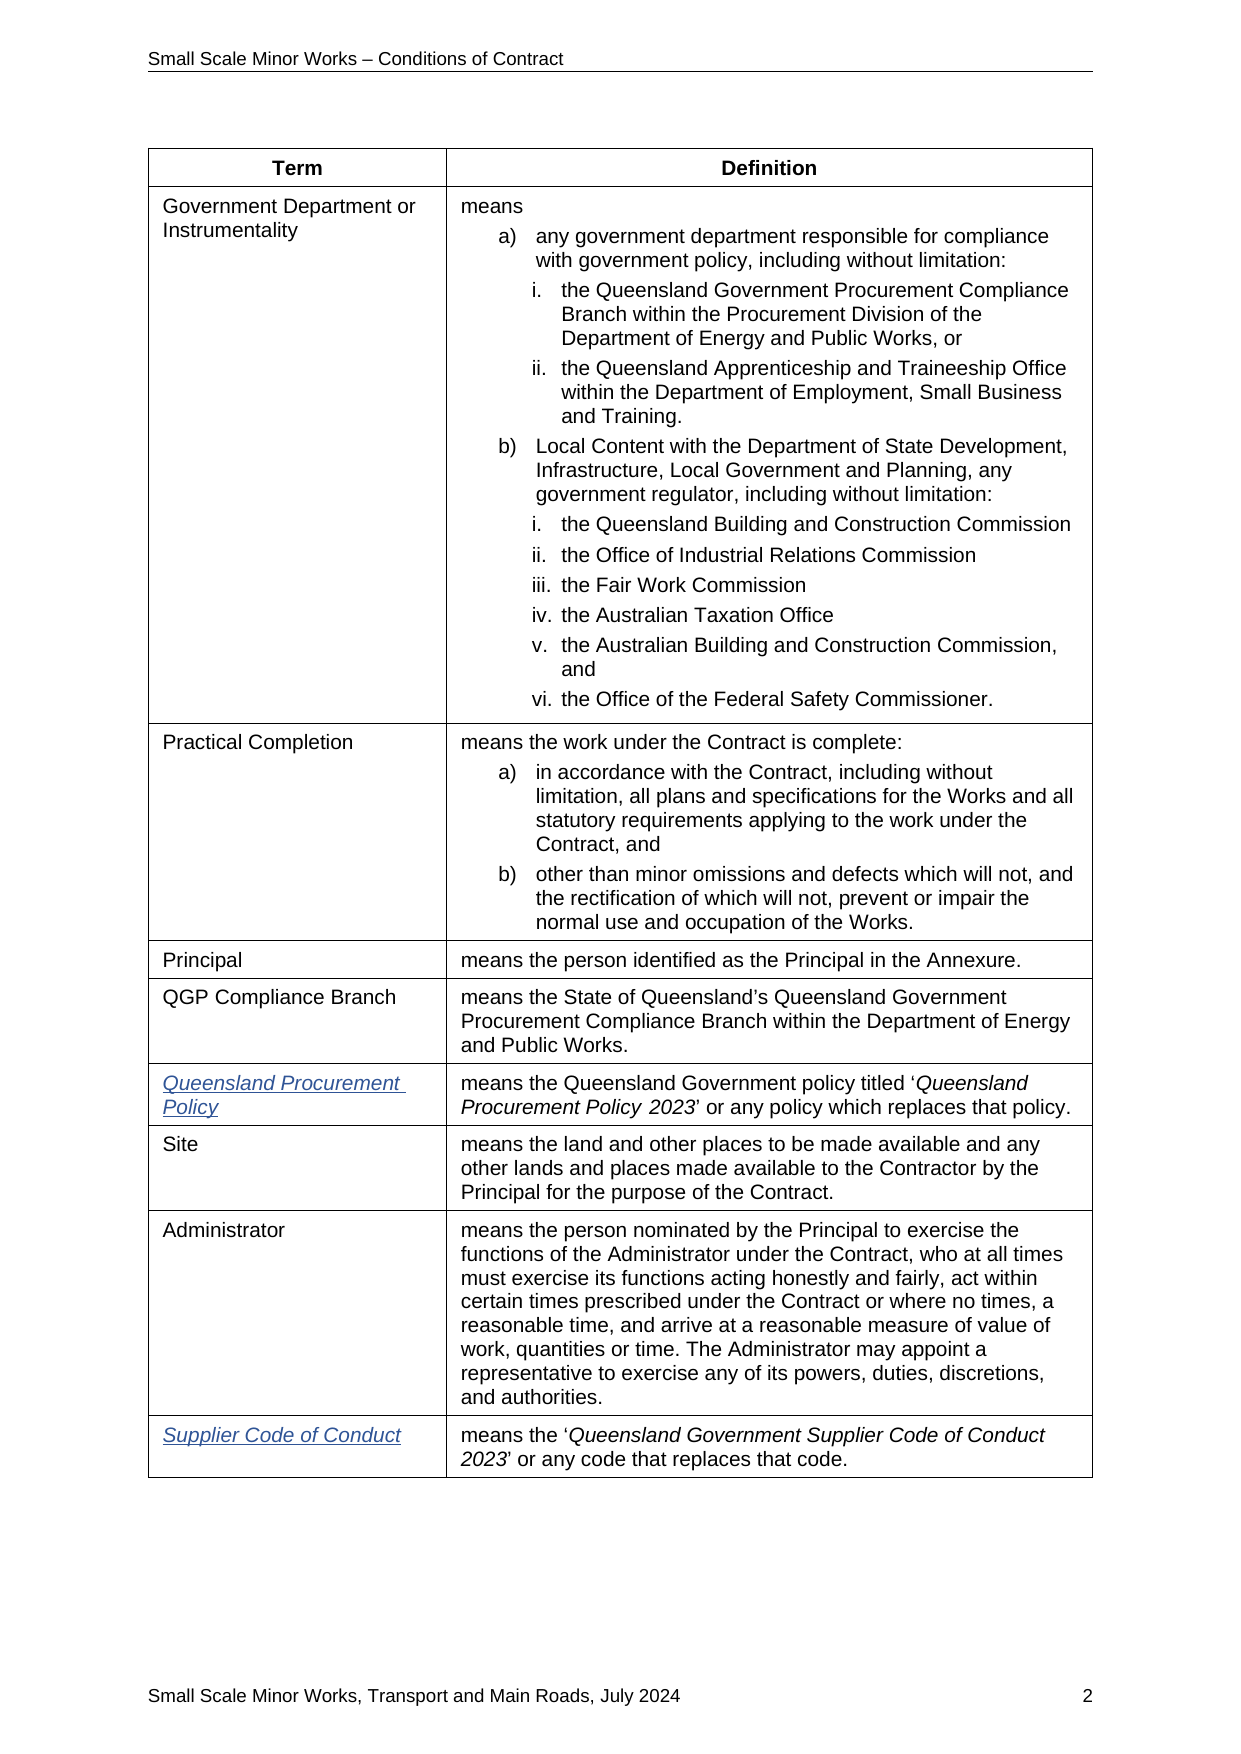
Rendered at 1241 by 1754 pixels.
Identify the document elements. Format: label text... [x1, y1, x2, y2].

table_header Term [149, 149, 446, 186]
table_cell means the person nominated by the Principal to exercise the functions of the Administrator under the Contract, who at all times must exercise its functions acting honestly and fairly, act within certain times prescribed under the Contract or where no times, a reasonable time, and arrive at a reasonable measure of value of work, quantities or time. The Administrator may appoint a representative to exercise any of its powers, duties, discretions, and authorities. [447, 1211, 1092, 1415]
table_cell means the ‘Queensland Government Supplier Code of Conduct 2023’ or any code that replaces that code. [447, 1416, 1092, 1477]
table_cell Practical Completion [149, 724, 446, 940]
table_cell QGP Compliance Branch [149, 979, 446, 1063]
table_cell Supplier Code of Conduct [149, 1416, 446, 1477]
table_cell Site [149, 1126, 446, 1210]
table_cell means the State of Queensland’s Queensland Government Procurement Compliance Branch within the Department of Energy and Public Works. [447, 979, 1092, 1063]
table_cell means the person identified as the Principal in the Annexure. [447, 941, 1092, 978]
table_cell Queensland Procurement Policy [149, 1064, 446, 1125]
table_cell Government Department or Instrumentality [149, 187, 446, 723]
table_cell Administrator [149, 1211, 446, 1415]
table_cell means the land and other places to be made available and any other lands and places made available to the Contractor by the Principal for the purpose of the Contract. [447, 1126, 1092, 1210]
table_cell Principal [149, 941, 446, 978]
table_cell means the work under the Contract is complete: in accordance with the Contract, including without limitation, all plans and specifications for the Works and all statutory requirements applying to the work under the Contract, and other than minor omissions and defects which will not, and the rectification of which will not, prevent or impair the normal use and occupation of the Works. [447, 724, 1092, 940]
table_cell means any government department responsible for compliance with government policy, including without limitation: the Queensland Government Procurement Compliance Branch within the Procurement Division of the Department of Energy and Public Works, or the Queensland Apprenticeship and Traineeship Office within the Department of Employment, Small Business and Training. Local Content with the Department of State Development, Infrastructure, Local Government and Planning, any government regulator, including without limitation: the Queensland Building and Construction Commission the Office of Industrial Relations Commission the Fair Work Commission the Australian Taxation Office the Australian Building and Construction Commission, and the Office of the Federal Safety Commissioner. [447, 187, 1092, 723]
table_header Definition [447, 149, 1092, 186]
table_cell means the Queensland Government policy titled ‘Queensland Procurement Policy 2023’ or any policy which replaces that policy. [447, 1064, 1092, 1125]
